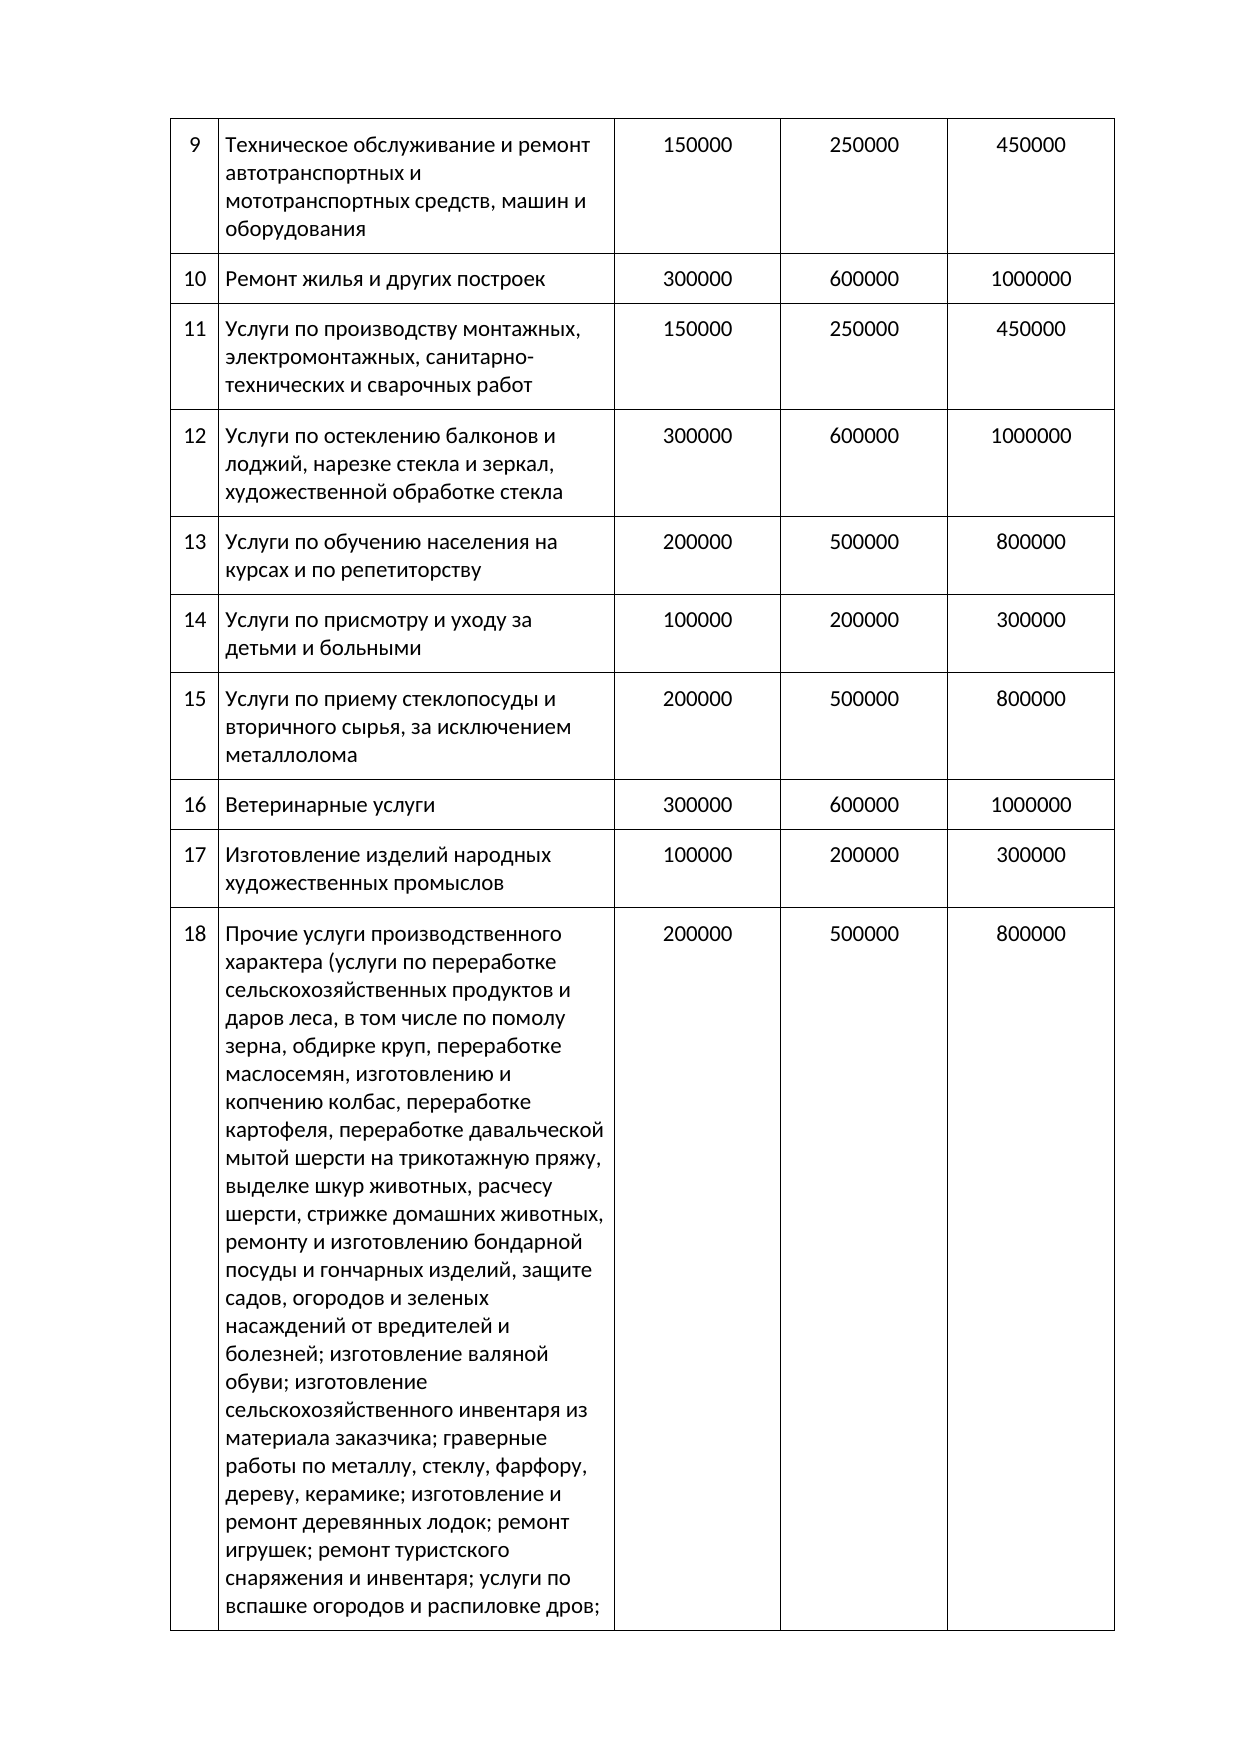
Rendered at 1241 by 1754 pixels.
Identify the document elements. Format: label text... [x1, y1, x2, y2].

table_cell 200000 [781, 595, 947, 672]
table_cell 800000 [948, 908, 1114, 1630]
table_cell 200000 [615, 673, 780, 778]
table_cell 200000 [615, 517, 780, 594]
table_cell 500000 [781, 908, 947, 1630]
table_cell 1000000 [948, 410, 1114, 516]
table_cell 600000 [781, 410, 947, 516]
table_cell 14 [171, 595, 218, 672]
table_cell 150000 [615, 304, 780, 409]
table_cell 300000 [948, 595, 1114, 672]
table_cell 17 [171, 830, 218, 907]
table_cell 200000 [615, 908, 780, 1630]
table_cell 500000 [781, 673, 947, 778]
table_cell 200000 [781, 830, 947, 907]
table_cell Изготовление изделий народных художественных промыслов [219, 830, 614, 907]
table_cell Техническое обслуживание и ремонт автотранспортных и мототранспортных средств, машин и оборудования [219, 119, 614, 252]
table_cell 600000 [781, 254, 947, 303]
table_cell 9 [171, 119, 218, 252]
table_cell 300000 [615, 254, 780, 303]
table_cell 100000 [615, 595, 780, 672]
table_cell 800000 [948, 673, 1114, 778]
table_cell 500000 [781, 517, 947, 594]
table_cell 300000 [948, 830, 1114, 907]
table_cell 300000 [615, 780, 780, 829]
table_cell 13 [171, 517, 218, 594]
table_cell 600000 [781, 780, 947, 829]
table_cell 1000000 [948, 254, 1114, 303]
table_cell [219, 908, 614, 1630]
table_cell Услуги по присмотру и уходу за детьми и больными [219, 595, 614, 672]
table_cell 450000 [948, 304, 1114, 409]
table_cell 18 [171, 908, 218, 1630]
table_cell 150000 [615, 119, 780, 252]
table_cell Услуги по производству монтажных, электромонтажных, санитарно-технических и сварочных работ [219, 304, 614, 409]
table_cell Услуги по остеклению балконов и лоджий, нарезке стекла и зеркал, художественной обработке стекла [219, 410, 614, 516]
table_cell 11 [171, 304, 218, 409]
table_cell Ветеринарные услуги [219, 780, 614, 829]
table_cell Услуги по приему стеклопосуды и вторичного сырья, за исключением металлолома [219, 673, 614, 778]
table_cell 450000 [948, 119, 1114, 252]
table_cell 1000000 [948, 780, 1114, 829]
table_cell 100000 [615, 830, 780, 907]
table_cell 800000 [948, 517, 1114, 594]
table_cell 300000 [615, 410, 780, 516]
table_cell 12 [171, 410, 218, 516]
table_cell 250000 [781, 304, 947, 409]
table_cell 15 [171, 673, 218, 778]
table_cell 16 [171, 780, 218, 829]
table_cell 250000 [781, 119, 947, 252]
table_cell Услуги по обучению населения на курсах и по репетиторству [219, 517, 614, 594]
table_cell Ремонт жилья и других построек [219, 254, 614, 303]
table_cell 10 [171, 254, 218, 303]
